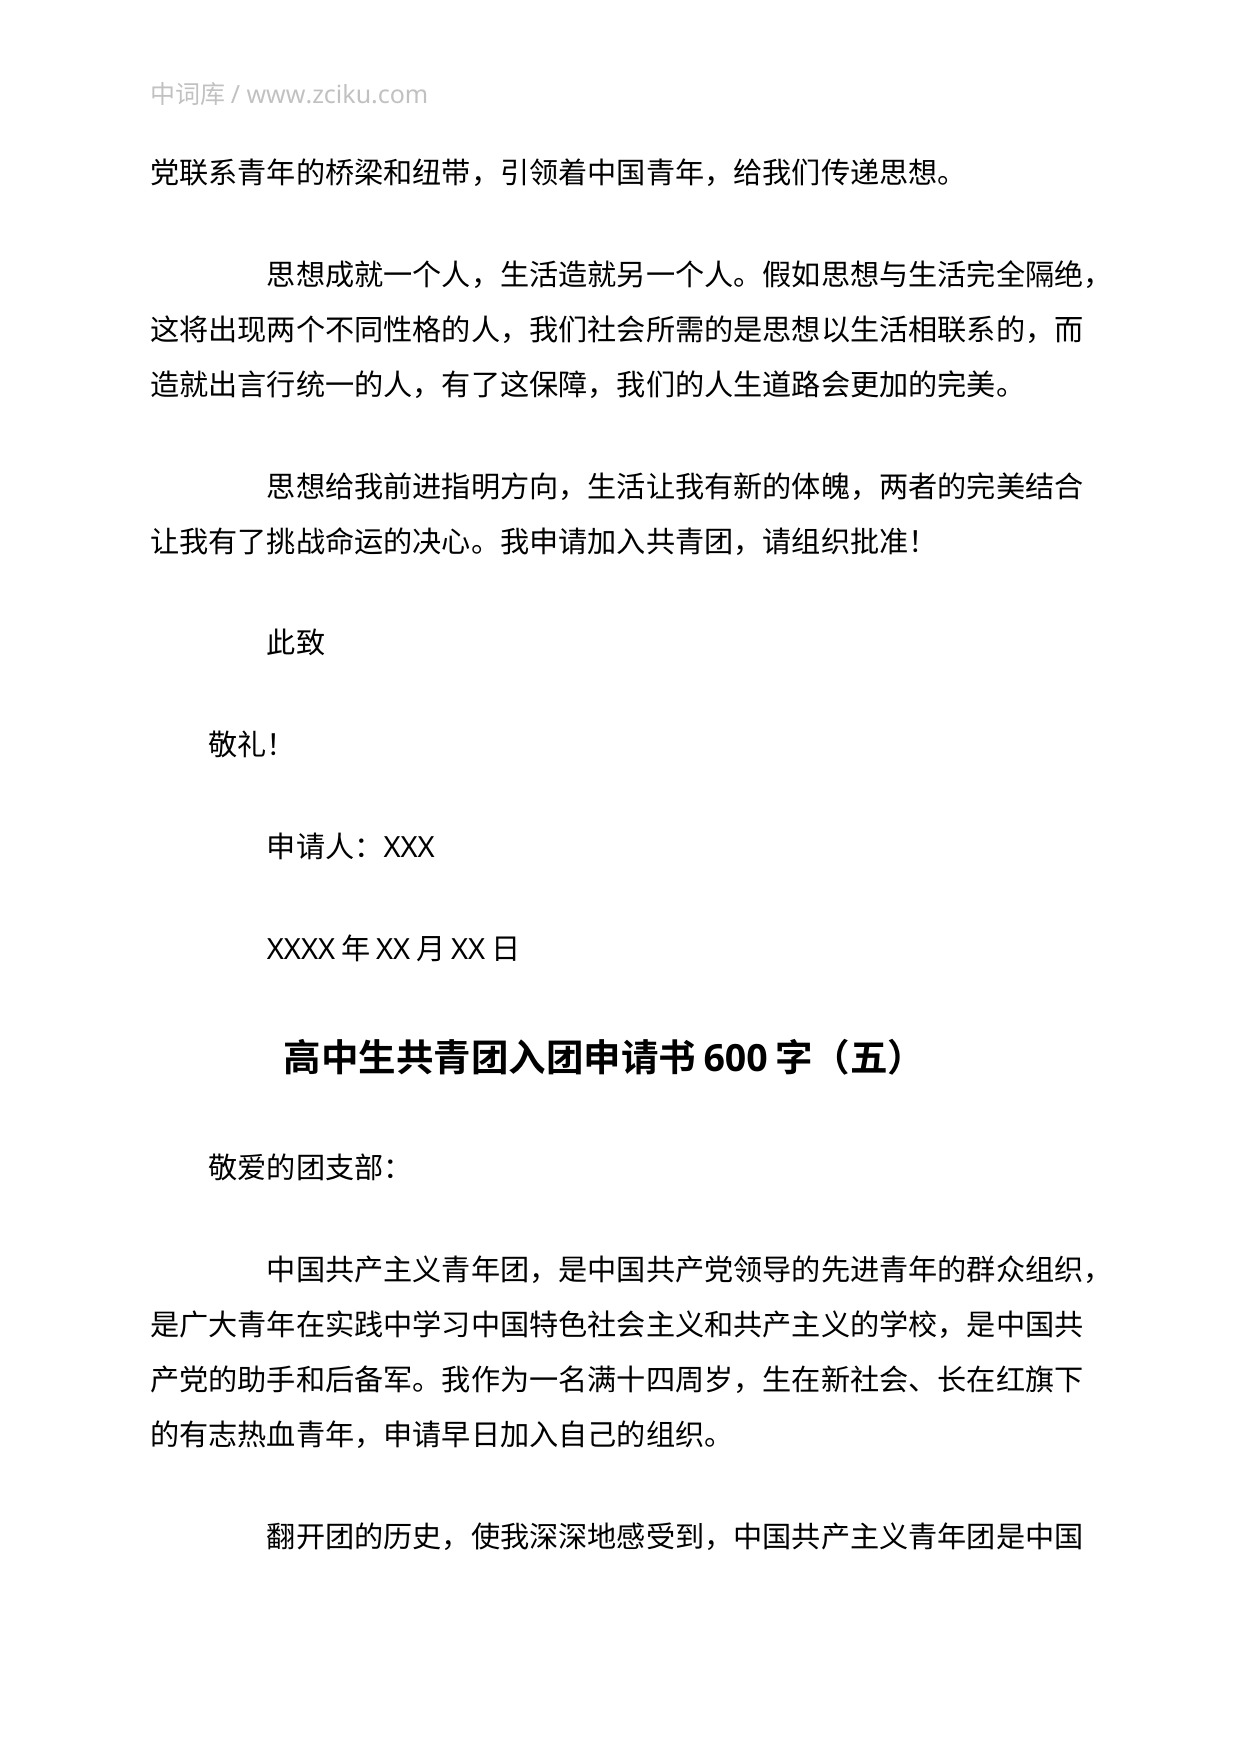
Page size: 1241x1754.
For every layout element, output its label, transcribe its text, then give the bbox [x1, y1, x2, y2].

text 此致 [150, 620, 1090, 662]
text 敬礼！ [150, 722, 1090, 764]
text 敬爱的团支部： [150, 1145, 1090, 1187]
text XXXX年XX月XX日 [150, 926, 1090, 968]
text 申请人：XXX [150, 823, 1090, 866]
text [150, 1513, 1090, 1556]
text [150, 150, 1090, 192]
text 高中生共青团入团申请书600字（五） [150, 1027, 1090, 1082]
text 思想给我前进指明方向，生活让我有新的体魄，两者的完美结合让我有了挑战命运的决心。我申请加入共青团，请组织批准！ [150, 463, 1090, 561]
text 思想成就一个人，生活造就另一个人。假如思想与生活完全隔绝，这将出现两个不同性格的人，我们社会所需的是思想以生活相联系的，而造就出言行统一的人，有了这保障，我们的人生道路会更加的完美。 [150, 252, 1090, 404]
text 中国共产主义青年团，是中国共产党领导的先进青年的群众组织，是广大青年在实践中学习中国特色社会主义和共产主义的学校，是中国共产党的助手和后备军。我作为一名满十四周岁，生在新社会、长在红旗下的有志热血青年，申请早日加入自己的组织。 [150, 1247, 1090, 1454]
